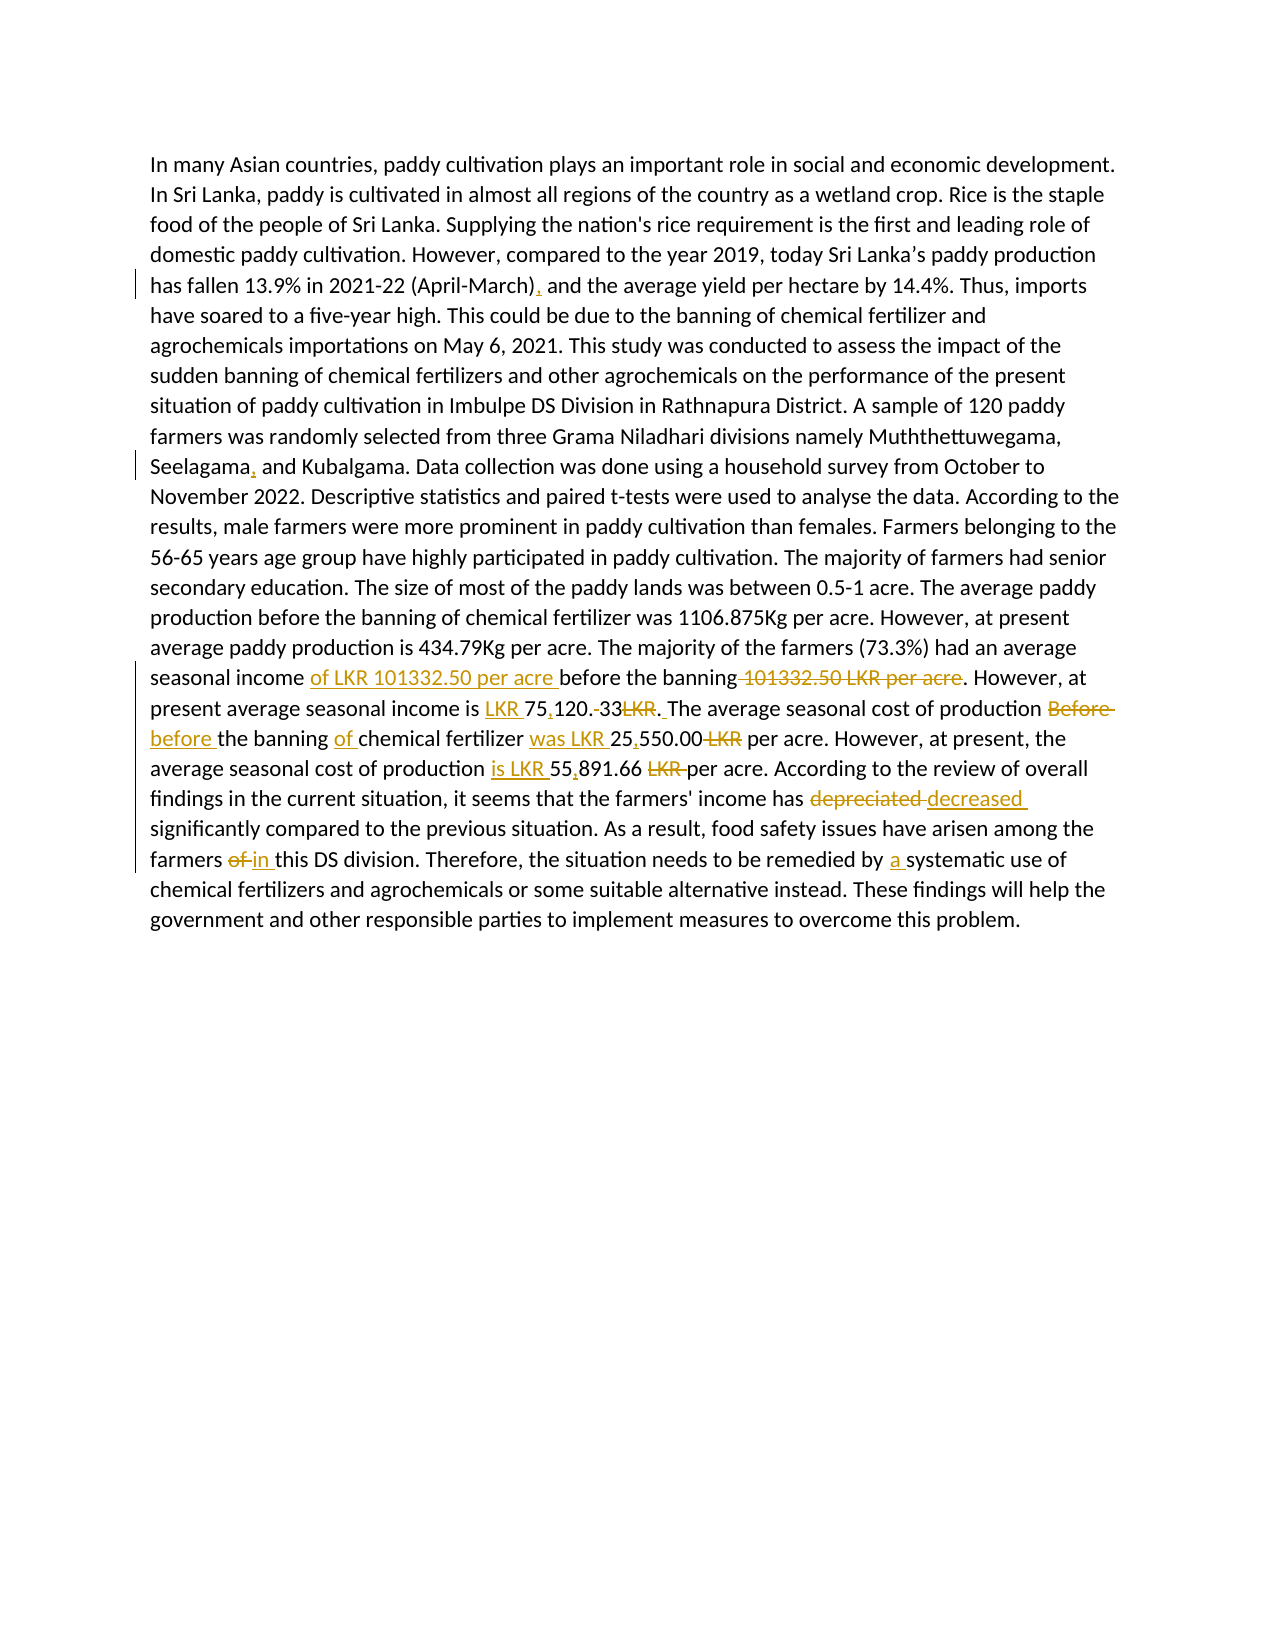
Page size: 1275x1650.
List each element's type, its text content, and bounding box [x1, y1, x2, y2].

text In many Asian countries, paddy cultivation plays an important role in social and economic development. In Sri Lanka, paddy is cultivated in almost all regions of the country as a wetland crop. Rice is the staple food of the people of Sri Lanka. Supplying the nation's rice requirement is the first and leading role of domestic paddy cultivation. However, compared to the year 2019, today Sri Lanka’s paddy production has fallen 13.9% in 2021-22 (April-March) and the average yield per hectare by 14.4%. Thus, imports have soared to a five-year high. This could be due to the banning of chemical fertilizer and agrochemicals importations on May 6, 2021. This study was conducted to assess the impact of the sudden banning of chemical fertilizers and other agrochemicals on the performance of the present situation of paddy cultivation in Imbulpe DS Division in Rathnapura District. A sample of 120 paddy farmers was randomly selected from three Grama Niladhari divisions namely Muththettuwegama, Seelagama and Kubalgama. Data collection was done using a household survey from October to November 2022. Descriptive statistics and paired t-tests were used to analyse the data. According to the results, male farmers were more prominent in paddy cultivation than females. Farmers belonging to the 56-65 years age group have highly participated in paddy cultivation. The majority of farmers had senior secondary education. The size of most of the paddy lands was between 0.5-1 acre. The average paddy production before the banning of chemical fertilizer was 1106.875Kg per acre. However, at present average paddy production is 434.79Kg per acre. The majority of the farmers (73.3%) had an average seasonal income before the banning. However, at present average seasonal income is 75120.33.The average seasonal cost of production the banning chemical fertilizer 25550.00 per acre. However, at present, the average seasonal cost of production 55891.66 per acre. According to the review of overall findings in the current situation, it seems that the farmers' income has significantly compared to the previous situation. As a result, food safety issues have arisen among the farmers this DS division. Therefore, the situation needs to be remedied by systematic use of chemical fertilizers and agrochemicals or some suitable alternative instead. These findings will help the government and other responsible parties to implement measures to overcome this problem. [150, 150, 1125, 933]
